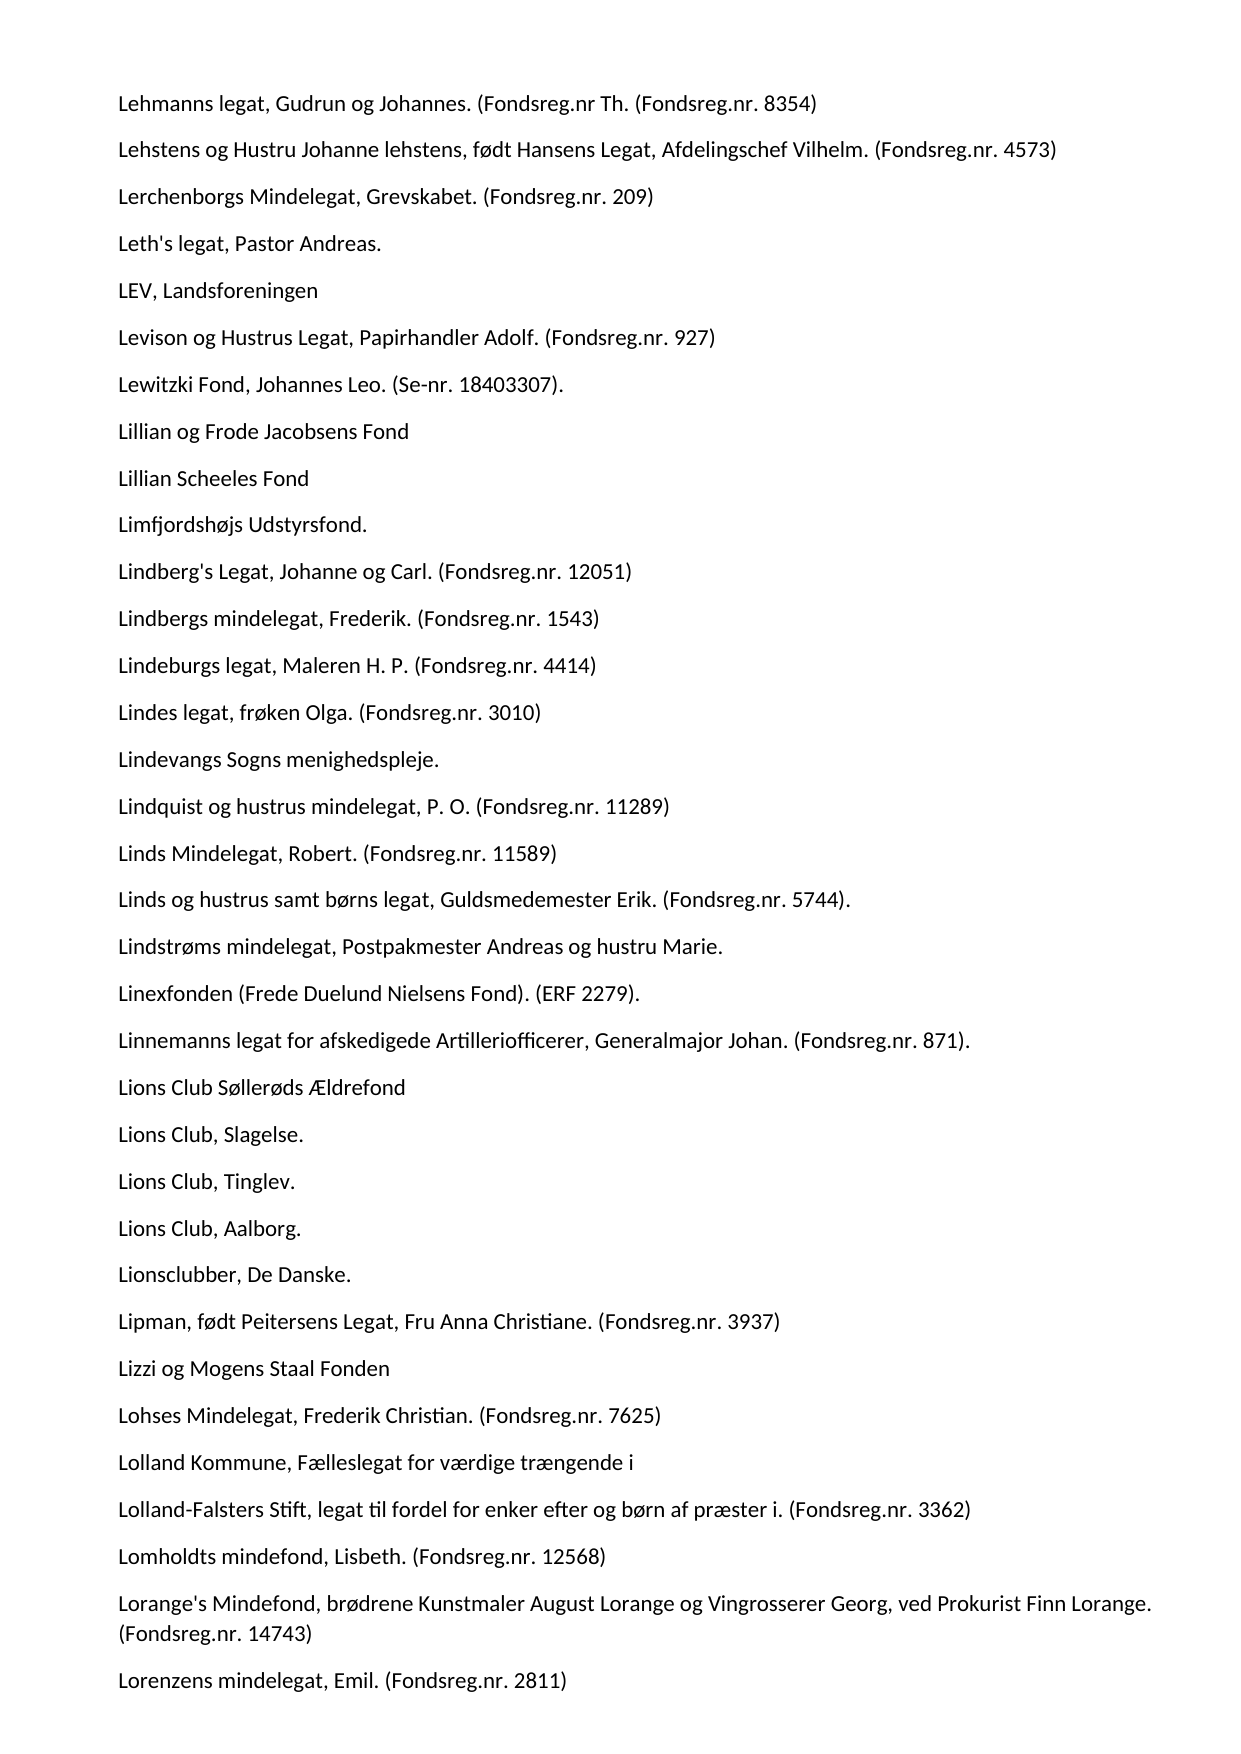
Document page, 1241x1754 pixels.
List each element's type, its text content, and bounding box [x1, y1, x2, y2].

text Linexfonden (Frede Duelund Nielsens Fond). (ERF 2279). [118, 979, 1181, 1007]
text Lorenzens mindelegat, Emil. (Fondsreg.nr. 2811) [118, 1666, 1181, 1694]
text LEV, Landsforeningen [118, 276, 1181, 304]
text Lizzi og Mogens Staal Fonden [118, 1354, 1181, 1382]
text Lionsclubber, De Danske. [118, 1261, 1181, 1288]
text Lewitzki Fond, Johannes Leo. (Se-nr. 18403307). [118, 370, 1181, 398]
text Lolland-Falsters Stift, legat til fordel for enker efter og børn af præster i. (Fondsreg.nr. 3362) [118, 1495, 1181, 1523]
text Linds og hustrus samt børns legat, Guldsmedemester Erik. (Fondsreg.nr. 5744). [118, 886, 1181, 913]
text Linds Mindelegat, Robert. (Fondsreg.nr. 11589) [118, 839, 1181, 867]
text Lillian Scheeles Fond [118, 464, 1181, 492]
text Lindstrøms mindelegat, Postpakmester Andreas og hustru Marie. [118, 932, 1181, 960]
text Lindquist og hustrus mindelegat, P. O. (Fondsreg.nr. 11289) [118, 792, 1181, 820]
text Lehmanns legat, Gudrun og Johannes. (Fondsreg.nr Th. (Fondsreg.nr. 8354) [118, 89, 1181, 117]
text Lindeburgs legat, Maleren H. P. (Fondsreg.nr. 4414) [118, 651, 1181, 679]
text Lindes legat, frøken Olga. (Fondsreg.nr. 3010) [118, 698, 1181, 726]
text Lindevangs Sogns menighedspleje. [118, 745, 1181, 773]
text Lehstens og Hustru Johanne lehstens, født Hansens Legat, Afdelingschef Vilhelm. (Fondsreg.nr. 4573) [118, 136, 1181, 163]
text Lerchenborgs Mindelegat, Grevskabet. (Fondsreg.nr. 209) [118, 182, 1181, 210]
text Lomholdts mindefond, Lisbeth. (Fondsreg.nr. 12568) [118, 1542, 1181, 1570]
text Lorange's Mindefond, brødrene Kunstmaler August Lorange og Vingrosserer Georg, ved Prokurist Finn Lorange. (Fondsreg.nr. 14743) [118, 1589, 1181, 1647]
text Lions Club, Tinglev. [118, 1167, 1181, 1195]
text Lolland Kommune, Fælleslegat for værdige trængende i [118, 1448, 1181, 1476]
text Levison og Hustrus Legat, Papirhandler Adolf. (Fondsreg.nr. 927) [118, 323, 1181, 351]
text Lohses Mindelegat, Frederik Christian. (Fondsreg.nr. 7625) [118, 1401, 1181, 1429]
text Lindbergs mindelegat, Frederik. (Fondsreg.nr. 1543) [118, 604, 1181, 632]
text Linnemanns legat for afskedigede Artilleriofficerer, Generalmajor Johan. (Fondsreg.nr. 871). [118, 1026, 1181, 1054]
text Lions Club Søllerøds Ældrefond [118, 1073, 1181, 1101]
text Limfjordshøjs Udstyrsfond. [118, 511, 1181, 538]
text Leth's legat, Pastor Andreas. [118, 229, 1181, 257]
text Lions Club, Aalborg. [118, 1214, 1181, 1242]
text Lipman, født Peitersens Legat, Fru Anna Christiane. (Fondsreg.nr. 3937) [118, 1307, 1181, 1335]
text Lindberg's Legat, Johanne og Carl. (Fondsreg.nr. 12051) [118, 557, 1181, 585]
text Lions Club, Slagelse. [118, 1120, 1181, 1148]
text Lillian og Frode Jacobsens Fond [118, 417, 1181, 445]
